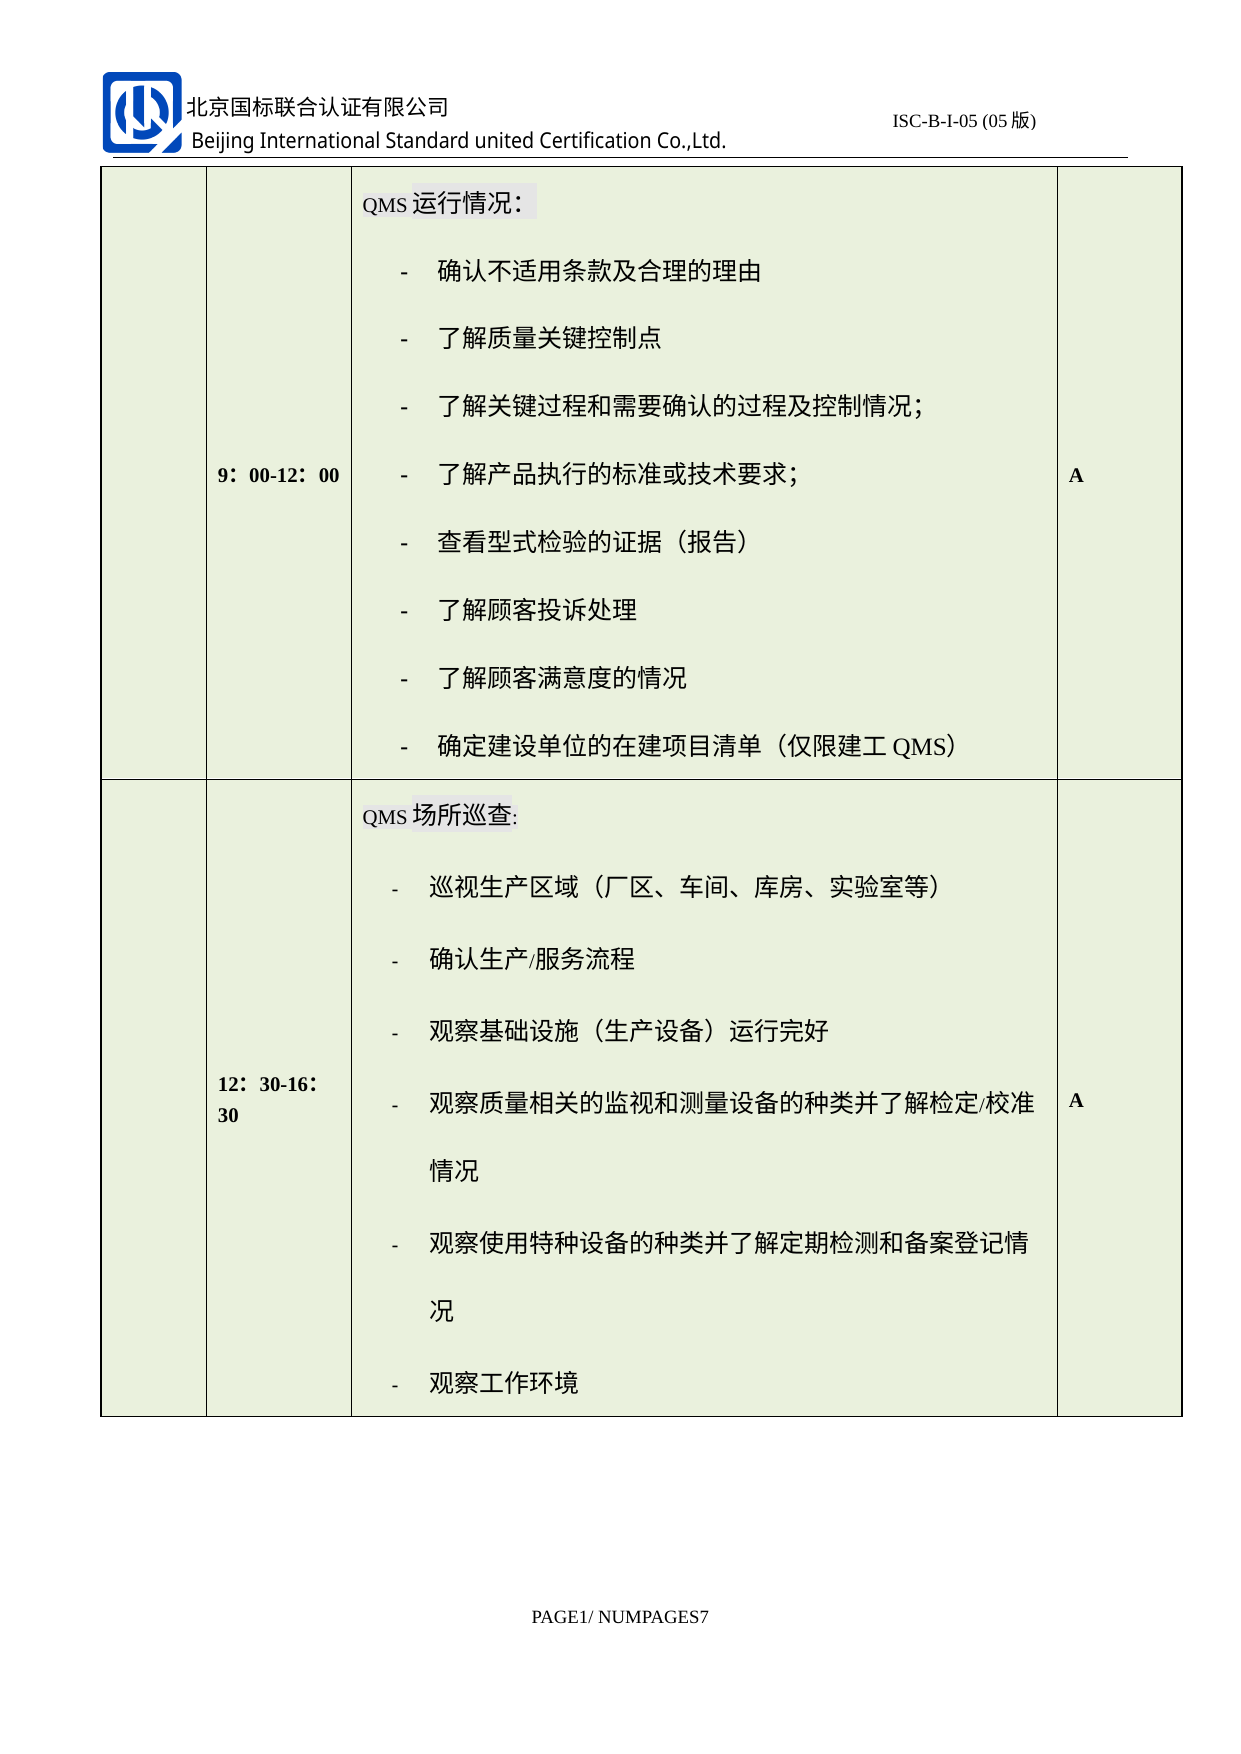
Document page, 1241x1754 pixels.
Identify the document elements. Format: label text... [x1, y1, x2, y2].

table_cell A [1058, 167, 1181, 778]
table_cell [102, 167, 206, 778]
table_cell 12：30-16：30 [207, 780, 351, 1416]
table_cell QMS运行情况： 确认不适用条款及合理的理由 了解质量关键控制点 了解关键过程和需要确认的过程及控制情况； 了解产品执行的标准或技术要求； 查看型式检验的证据（报告） 了解顾客投诉处理 了解顾客满意度的情况 确定建设单位的在建项目清单（仅限建工QMS） [352, 167, 1057, 778]
picture [102, 72, 182, 153]
table_cell 9：00-12：00 [207, 167, 351, 778]
table_cell QMS场所巡查: 巡视生产区域（厂区、车间、库房、实验室等） 确认生产/服务流程 观察基础设施（生产设备）运行完好 观察质量相关的监视和测量设备的种类并了解检定/校准情况 观察使用特种设备的种类并了解定期检测和备案登记情况 观察工作环境 [352, 780, 1057, 1416]
table_cell [102, 780, 206, 1416]
table_cell A [1058, 780, 1181, 1416]
